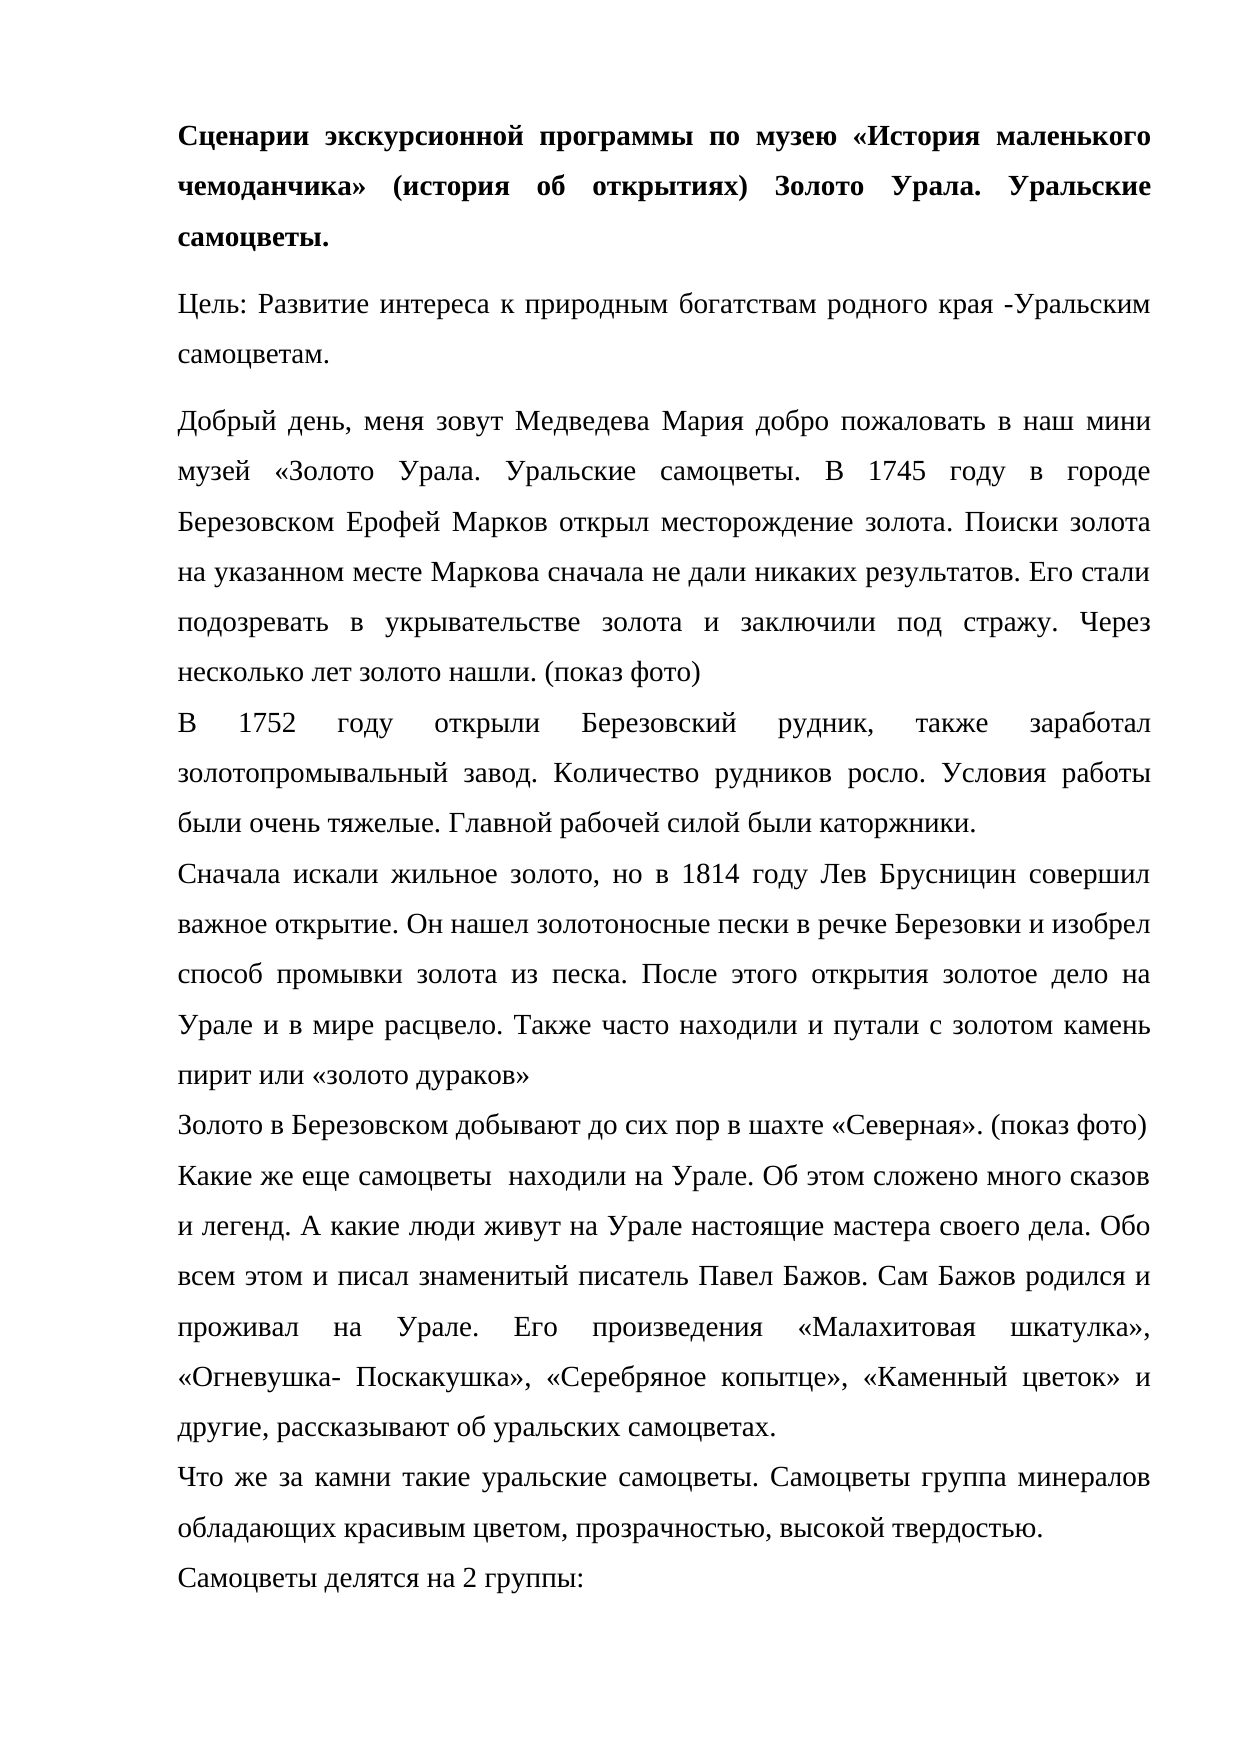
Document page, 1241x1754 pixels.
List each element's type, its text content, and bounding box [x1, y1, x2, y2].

text Что же за камни такие уральские самоцветы. Самоцветы группа минералов обладающих красивым цветом, прозрачностью, высокой твердостью. [177, 1459, 1152, 1543]
text Цель: Развитие интереса к природным богатствам родного края -Уральским самоцветам. [177, 286, 1152, 369]
text В 1752 году открыли Березовский рудник, также заработал золотопромывальный завод. Количество рудников росло. Условия работы были очень тяжелые. Главной рабочей силой были каторжники. [177, 705, 1152, 839]
text Какие же еще самоцветы находили на Урале. Об этом сложено много сказов и легенд. А какие люди живут на Урале настоящие мастера своего дела. Обо всем этом и писал знаменитый писатель Павел Бажов. Сам Бажов родился и проживал на Урале. Его произведения «Малахитовая шкатулка», «Огневушка- Поскакушка», «Серебряное копытце», «Каменный цветок» и другие, рассказывают об уральских самоцветах. [177, 1158, 1152, 1443]
text Сценарии экскурсионной программы по музею «История маленького чемоданчика» (история об открытиях) Золото Урала. Уральские самоцветы. [177, 118, 1152, 252]
text Добрый день, меня зовут Медведева Мария добро пожаловать в наш мини музей «Золото Урала. Уральские самоцветы. В 1745 году в городе Березовском Ерофей Марков открыл месторождение золота. Поиски золота на указанном месте Маркова сначала не дали никаких результатов. Его стали подозревать в укрывательстве золота и заключили под стражу. Через несколько лет золото нашли. (показ фото) [177, 403, 1152, 688]
text Золото в Березовском добывают до сих пор в шахте «Северная». (показ фото) [177, 1107, 1152, 1141]
text Самоцветы делятся на 2 группы: [177, 1560, 1152, 1594]
text Сначала искали жильное золото, но в 1814 году Лев Брусницин совершил важное открытие. Он нашел золотоносные пески в речке Березовки и изобрел способ промывки золота из песка. После этого открытия золотое дело на Урале и в мире расцвело. Также часто находили и путали с золотом камень пирит или «золото дураков» [177, 856, 1152, 1091]
